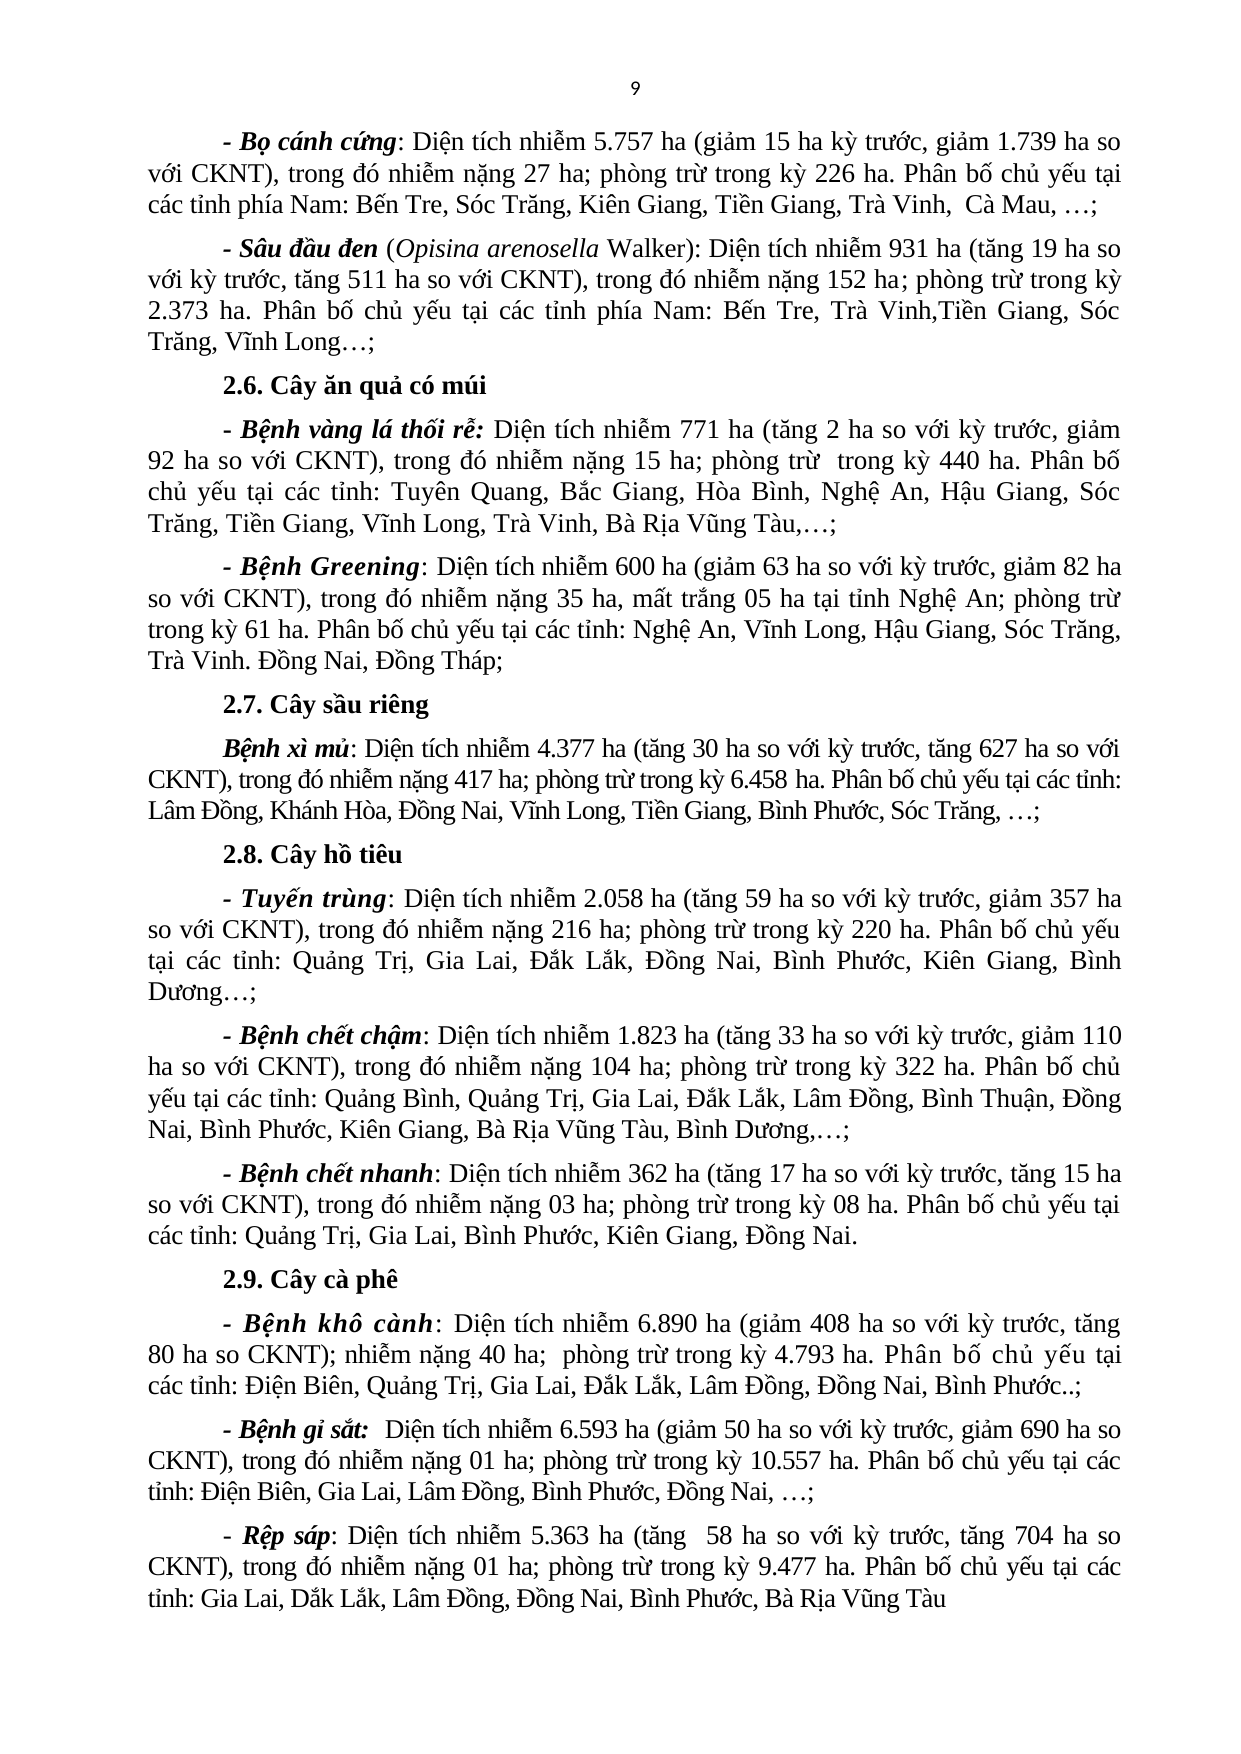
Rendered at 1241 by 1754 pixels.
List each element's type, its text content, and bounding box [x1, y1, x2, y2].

text - Bệnh khô cành: Diện tích nhiễm 6.890 ha (giảm 408 ha so với kỳ trước, tăng 80 ha so CKNT); nhiễm nặng 40 ha; phòng trừ trong kỳ 4.793 ha. Phân bố chủ yếu tại các tỉnh: Điện Biên, Quảng Trị, Gia Lai, Đắk Lắk, Lâm Đồng, Đồng Nai, Bình Phước..; [148, 1307, 1122, 1401]
text - Bệnh chết nhanh: Diện tích nhiễm 362 ha (tăng 17 ha so với kỳ trước, tăng 15 ha so với CKNT), trong đó nhiễm nặng 03 ha; phòng trừ trong kỳ 08 ha. Phân bố chủ yếu tại các tỉnh: Quảng Trị, Gia Lai, Bình Phước, Kiên Giang, Đồng Nai. [148, 1157, 1122, 1251]
text - Bệnh gỉ sắt: Diện tích nhiễm 6.593 ha (giảm 50 ha so với kỳ trước, giảm 690 ha so CKNT), trong đó nhiễm nặng 01 ha; phòng trừ trong kỳ 10.557 ha. Phân bố chủ yếu tại các tỉnh: Điện Biên, Gia Lai, Lâm Đồng, Bình Phước, Đồng Nai, …; [148, 1413, 1122, 1507]
text 2.8. Cây hồ tiêu [148, 838, 1122, 869]
text - Bọ cánh cứng: Diện tích nhiễm 5.757 ha (giảm 15 ha kỳ trước, giảm 1.739 ha so với CKNT), trong đó nhiễm nặng 27 ha; phòng trừ trong kỳ 226 ha. Phân bố chủ yếu tại các tỉnh phía Nam: Bến Tre, Sóc Trăng, Kiên Giang, Tiền Giang, Trà Vinh, Cà Mau, …; [148, 126, 1122, 219]
text - Bệnh chết chậm: Diện tích nhiễm 1.823 ha (tăng 33 ha so với kỳ trước, giảm 110 ha so với CKNT), trong đó nhiễm nặng 104 ha; phòng trừ trong kỳ 322 ha. Phân bố chủ yếu tại các tỉnh: Quảng Bình, Quảng Trị, Gia Lai, Đắk Lắk, Lâm Đồng, Bình Thuận, Đồng Nai, Bình Phước, Kiên Giang, Bà Rịa Vũng Tàu, Bình Dương,…; [148, 1019, 1122, 1144]
text - Tuyến trùng: Diện tích nhiễm 2.058 ha (tăng 59 ha so với kỳ trước, giảm 357 ha so với CKNT), trong đó nhiễm nặng 216 ha; phòng trừ trong kỳ 220 ha. Phân bố chủ yếu tại các tỉnh: Quảng Trị, Gia Lai, Đắk Lắk, Đồng Nai, Bình Phước, Kiên Giang, Bình Dương…; [148, 882, 1122, 1007]
text - Rệp sáp: Diện tích nhiễm 5.363 ha (tăng 58 ha so với kỳ trước, tăng 704 ha so CKNT), trong đó nhiễm nặng 01 ha; phòng trừ trong kỳ 9.477 ha. Phân bố chủ yếu tại các tỉnh: Gia Lai, Dắk Lắk, Lâm Đồng, Đồng Nai, Bình Phước, Bà Rịa Vũng Tàu [148, 1519, 1122, 1613]
text - Bệnh Greening: Diện tích nhiễm 600 ha (giảm 63 ha so với kỳ trước, giảm 82 ha so với CKNT), trong đó nhiễm nặng 35 ha, mất trắng 05 ha tại tỉnh Nghệ An; phòng trừ trong kỳ 61 ha. Phân bố chủ yếu tại các tỉnh: Nghệ An, Vĩnh Long, Hậu Giang, Sóc Trăng, Trà Vinh. Đồng Nai, Đồng Tháp; [148, 551, 1122, 676]
text 2.7. Cây sầu riêng [148, 688, 1122, 719]
text 2.9. Cây cà phê [148, 1263, 1122, 1294]
text - Sâu đầu đen (Opisina arenosella Walker): Diện tích nhiễm 931 ha (tăng 19 ha so với kỳ trước, tăng 511 ha so với CKNT), trong đó nhiễm nặng 152 ha; phòng trừ trong kỳ 2.373 ha. Phân bố chủ yếu tại các tỉnh phía Nam: Bến Tre, Trà Vinh,Tiền Giang, Sóc Trăng, Vĩnh Long…; [148, 232, 1122, 357]
text Bệnh xì mủ: Diện tích nhiễm 4.377 ha (tăng 30 ha so với kỳ trước, tăng 627 ha so với CKNT), trong đó nhiễm nặng 417 ha; phòng trừ trong kỳ 6.458 ha. Phân bố chủ yếu tại các tỉnh: Lâm Đồng, Khánh Hòa, Đồng Nai, Vĩnh Long, Tiền Giang, Bình Phước, Sóc Trăng, …; [148, 732, 1122, 826]
text 2.6. Cây ăn quả có múi [148, 369, 1122, 401]
text - Bệnh vàng lá thối rễ: Diện tích nhiễm 771 ha (tăng 2 ha so với kỳ trước, giảm 92 ha so với CKNT), trong đó nhiễm nặng 15 ha; phòng trừ trong kỳ 440 ha. Phân bố chủ yếu tại các tỉnh: Tuyên Quang, Bắc Giang, Hòa Bình, Nghệ An, Hậu Giang, Sóc Trăng, Tiền Giang, Vĩnh Long, Trà Vinh, Bà Rịa Vũng Tàu,…; [148, 413, 1122, 538]
